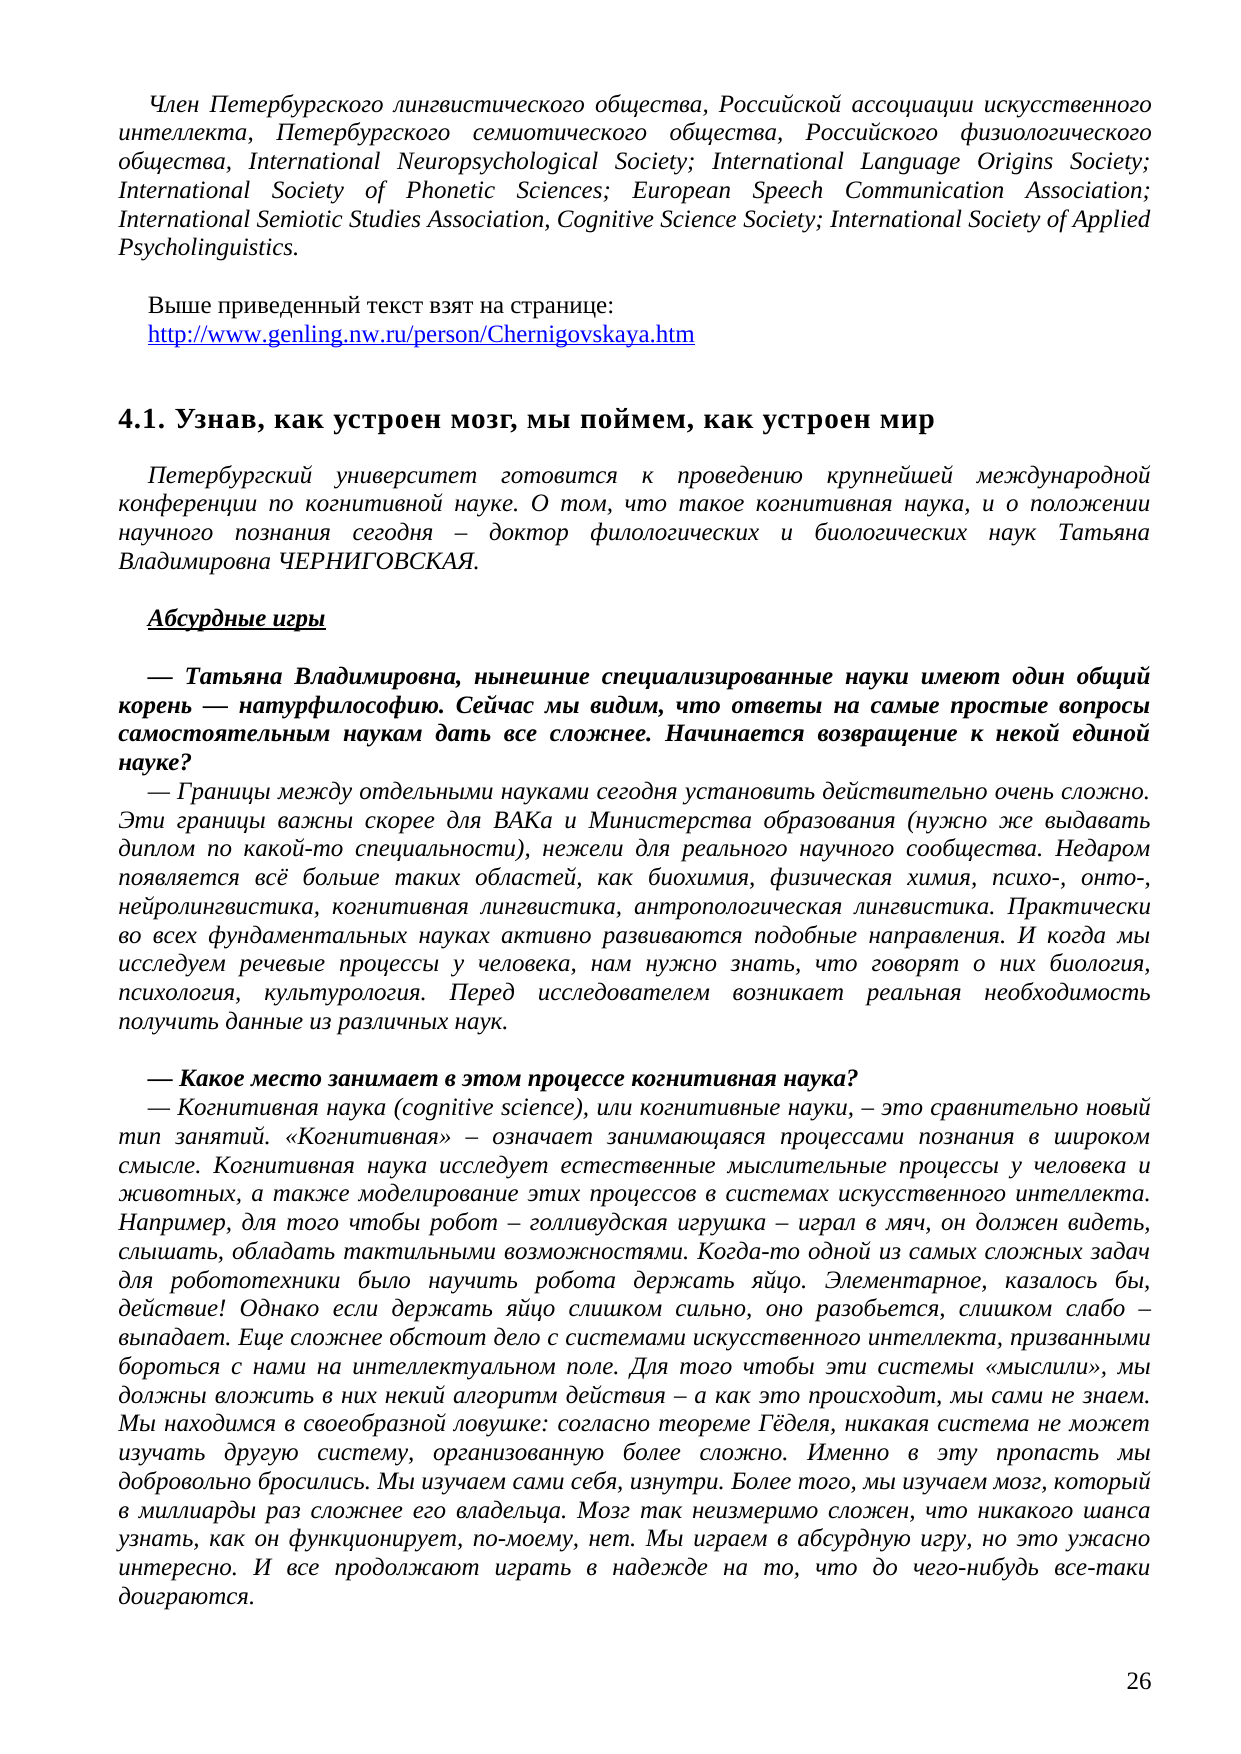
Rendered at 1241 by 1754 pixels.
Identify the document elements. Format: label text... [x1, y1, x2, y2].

text Петербургский университет готовится к проведению крупнейшей международной конференции по когнитивной науке. О том, что такое когнитивная наука, и о положении научного познания сегодня – доктор филологических и биологических наук Татьяна Владимировна ЧЕРНИГОВСКАЯ. [118, 460, 1152, 575]
text Выше приведенный текст взят на странице: [118, 290, 1152, 319]
text — Границы между отдельными науками сегодня установить действительно очень сложно. Эти границы важны скорее для ВАКа и Министерства образования (нужно же выдавать диплом по какой-то специальности), нежели для реального научного сообщества. Недаром появляется всё больше таких областей, как биохимия, физическая химия, психо-, онто-, нейролингвистика, когнитивная лингвистика, антропологическая лингвистика. Практически во всех фундаментальных науках активно развиваются подобные направления. И когда мы исследуем речевые процессы у человека, нам нужно знать, что говорят о них биология, психология, культурология. Перед исследователем возникает реальная необходимость получить данные из различных наук. [118, 776, 1152, 1035]
text — Когнитивная наука (cognitive science), или когнитивные науки, – это сравнительно новый тип занятий. «Когнитивная» – означает занимающаяся процессами познания в широком смысле. Когнитивная наука исследует естественные мыслительные процессы у человека и животных, а также моделирование этих процессов в системах искусственного интеллекта. Например, для того чтобы робот – голливудская игрушка – играл в мяч, он должен видеть, слышать, обладать тактильными возможностями. Когда-то одной из самых сложных задач для робототехники было научить робота держать яйцо. Элементарное, казалось бы, действие! Однако если держать яйцо слишком сильно, оно разобьется, слишком слабо – выпадает. Еще сложнее обстоит дело с системами искусственного интеллекта, призванными бороться с нами на интеллектуальном поле. Для того чтобы эти системы «мыслили», мы должны вложить в них некий алгоритм действия – а как это происходит, мы сами не знаем. Мы находимся в своеобразной ловушке: согласно теореме Гёделя, никакая система не может изучать другую систему, организованную более сложно. Именно в эту пропасть мы добровольно бросились. Мы изучаем сами себя, изнутри. Более того, мы изучаем мозг, который в миллиарды раз сложнее его владельца. Мозг так неизмеримо сложен, что никакого шанса узнать, как он функционирует, по-моему, нет. Мы играем в абсурдную игру, но это ужасно интересно. И все продолжают играть в надежде на то, что до чего-нибудь все-таки доиграются. [118, 1092, 1152, 1610]
subtitle Узнав, как устроен мозг, мы поймем, как устроен мир [118, 401, 1152, 435]
text — Какое место занимает в этом процессе когнитивная наука? [118, 1063, 1152, 1092]
text Член Петербургского лингвистического общества, Российской ассоциации искусственного интеллекта, Петербургского семиотического общества, Российского физиологического общества, International Neuropsychological Society; International Language Origins Society; International Society of Phonetic Sciences; European Speech Communication Association; International Semiotic Studies Association, Cognitive Science Society; International Society of Applied Psycholinguistics. [118, 89, 1152, 261]
text Абсурдные игры [118, 603, 1152, 632]
text — Татьяна Владимировна, нынешние специализированные науки имеют один общий корень — натурфилософию. Сейчас мы видим, что ответы на самые простые вопросы самостоятельным наукам дать все сложнее. Начинается возвращение к некой единой науке? [118, 661, 1152, 776]
text http://www.genling.nw.ru/person/Chernigovskaya.htm [118, 319, 1152, 347]
